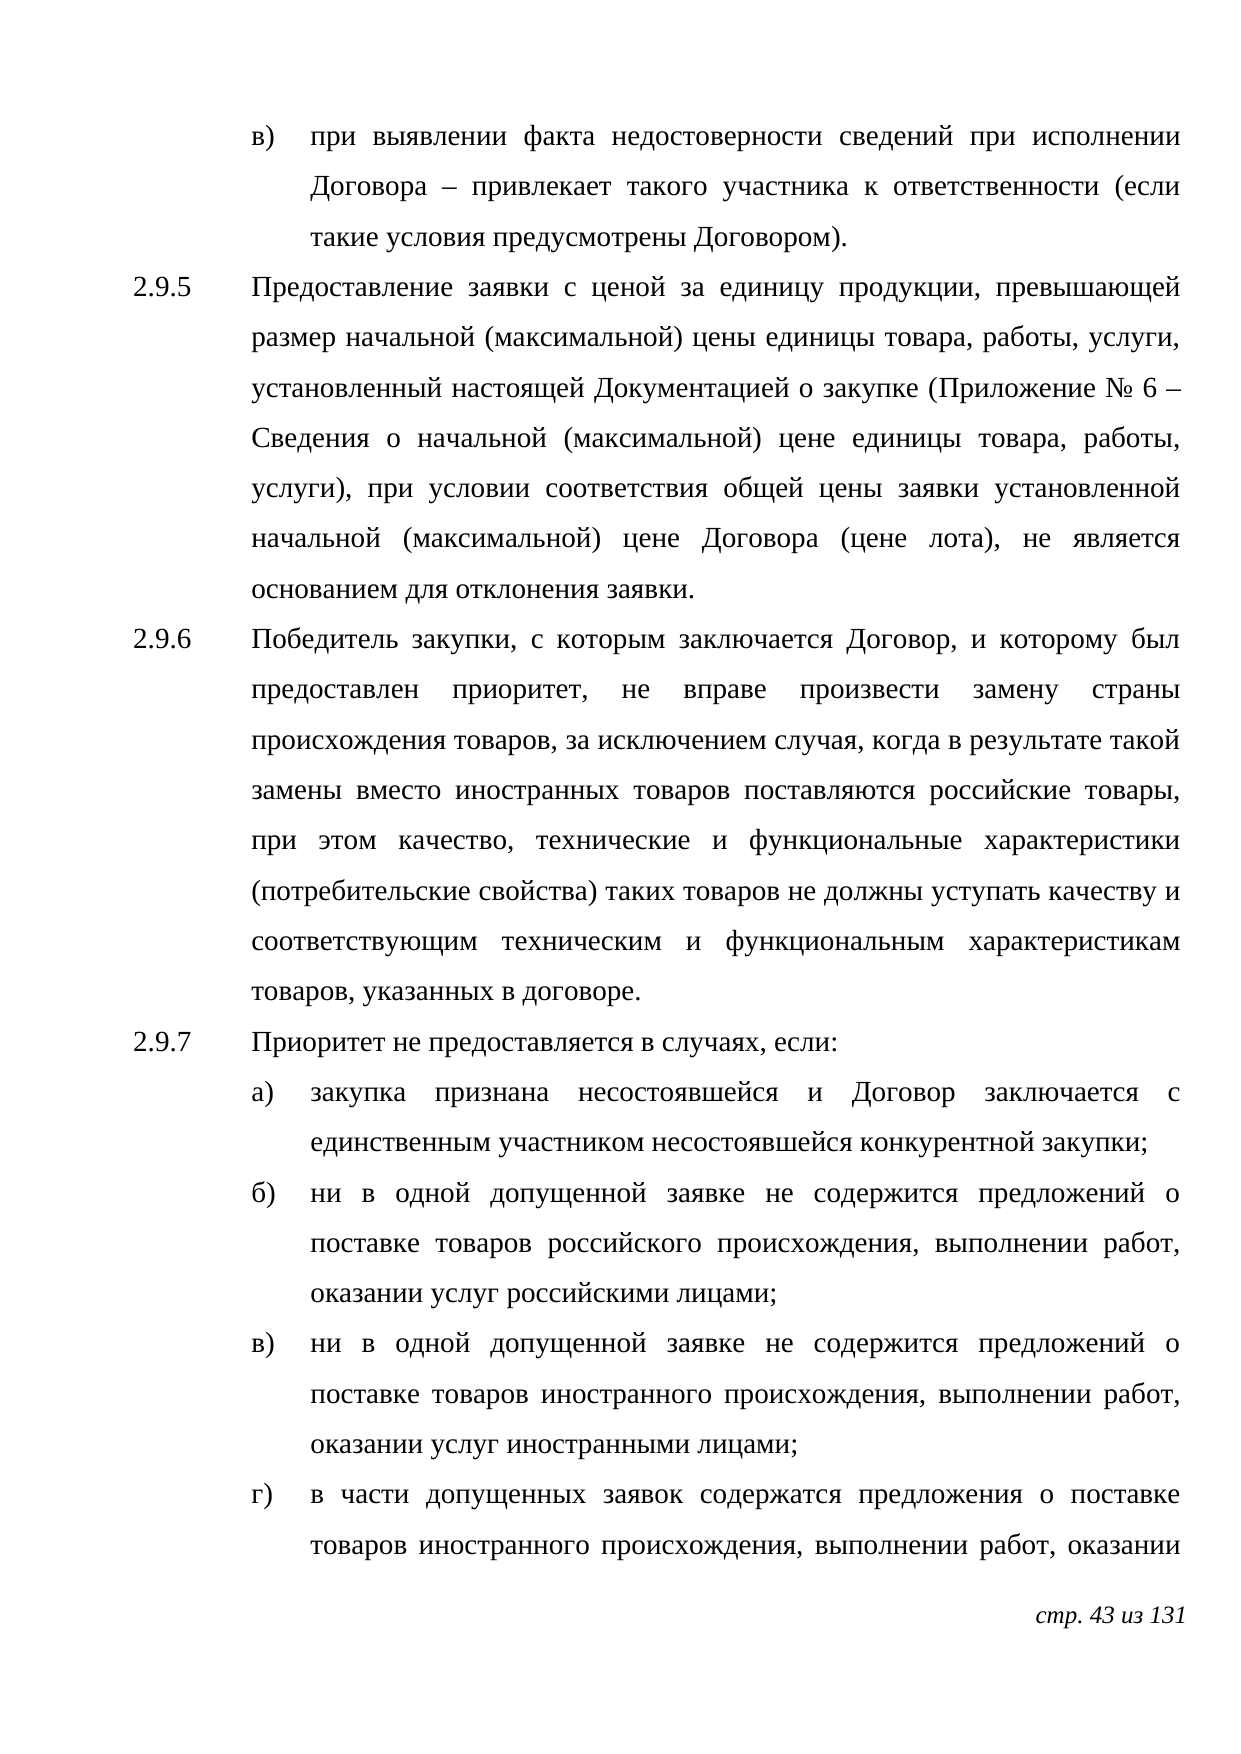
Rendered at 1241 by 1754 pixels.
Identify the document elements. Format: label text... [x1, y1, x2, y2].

list закупка признана несостоявшейся и Договор заключается с единственным участником несостоявшейся конкурентной закупки; [251, 1074, 1181, 1158]
list ни в одной допущенной заявке не содержится предложений о поставке товаров российского происхождения, выполнении работ, оказании услуг российскими лицами; [251, 1175, 1181, 1309]
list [251, 1477, 1181, 1560]
list Предоставление заявки с ценой за единицу продукции, превышающей размер начальной (максимальной) цены единицы товара, работы, услуги, установленный настоящей Документацией о закупке (Приложение № 6 – Сведения о начальной (максимальной) цене единицы товара, работы, услуги), при условии соответствия общей цены заявки установленной начальной (максимальной) цене Договора (цене лота), не является основанием для отклонения заявки. [133, 269, 1181, 604]
list ни в одной допущенной заявке не содержится предложений о поставке товаров иностранного происхождения, выполнении работ, оказании услуг иностранными лицами; [251, 1326, 1181, 1460]
list Победитель закупки, с которым заключается Договор, и которому был предоставлен приоритет, не вправе произвести замену страны происхождения товаров, за исключением случая, когда в результате такой замены вместо иностранных товаров поставляются российские товары, при этом качество, технические и функциональные характеристики (потребительские свойства) таких товаров не должны уступать качеству и соответствующим техническим и функциональным характеристикам товаров, указанных в договоре. [133, 621, 1181, 1007]
list Приоритет не предоставляется в случаях, если: [133, 1024, 1181, 1057]
list при выявлении факта недостоверности сведений при исполнении Договора – привлекает такого участника к ответственности (если такие условия предусмотрены Договором). [251, 118, 1181, 252]
